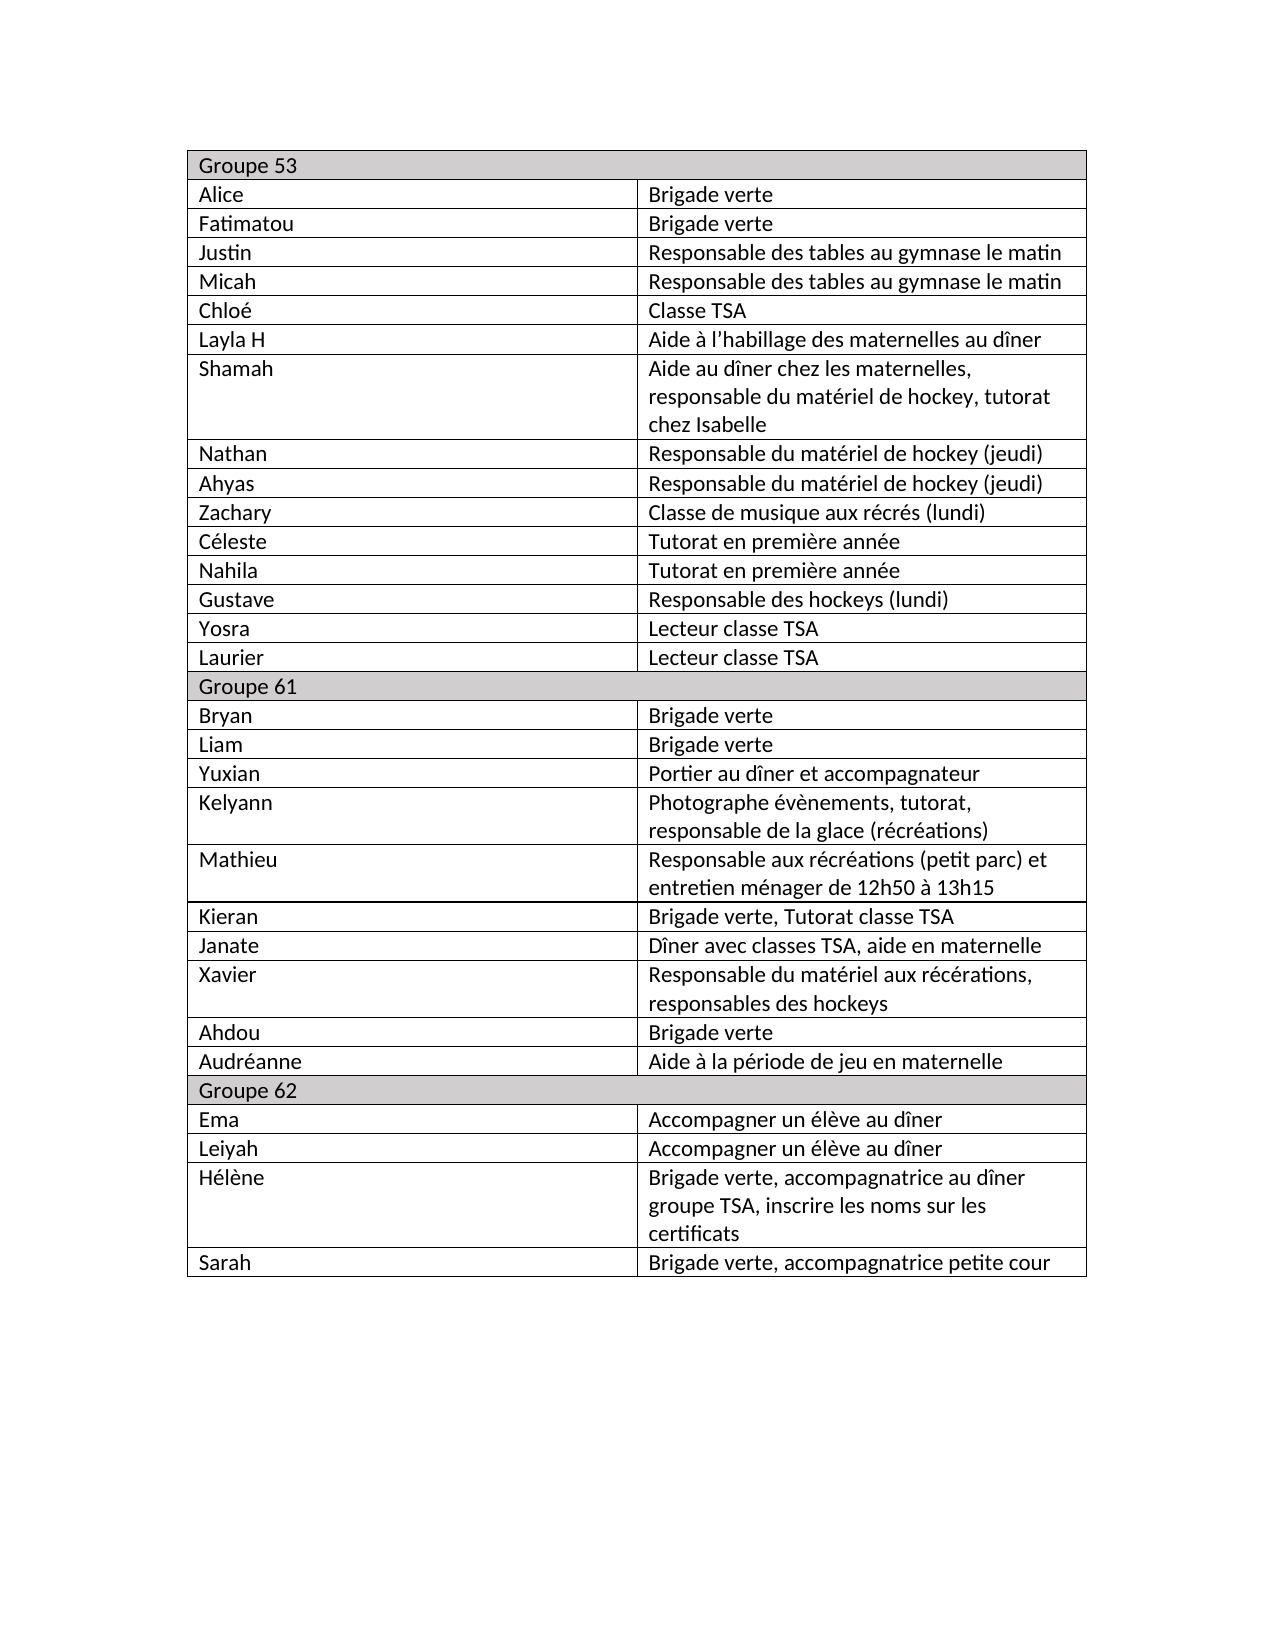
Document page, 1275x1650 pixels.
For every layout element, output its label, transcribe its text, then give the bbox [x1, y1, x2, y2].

table_cell Kelyann [188, 788, 637, 844]
table_cell Dîner avec classes TSA, aide en maternelle [638, 932, 1086, 959]
table_cell Accompagner un élève au dîner [638, 1105, 1086, 1133]
table_cell Brigade verte, Tutorat classe TSA [638, 903, 1086, 931]
table_cell Yuxian [188, 759, 637, 787]
table_cell Tutorat en première année [638, 527, 1086, 555]
table_cell Chloé [188, 296, 637, 324]
table_cell Alice [188, 180, 637, 208]
table_cell Aide à la période de jeu en maternelle [638, 1047, 1086, 1075]
table_cell Responsable des tables au gymnase le matin [638, 267, 1086, 295]
table_cell Classe TSA [638, 296, 1086, 324]
table_cell Portier au dîner et accompagnateur [638, 759, 1086, 787]
table_cell Mathieu [188, 845, 637, 901]
table_cell Ema [188, 1105, 637, 1133]
table_cell Responsable des hockeys (lundi) [638, 585, 1086, 613]
table_cell Leiyah [188, 1134, 637, 1162]
table_cell Zachary [188, 498, 637, 526]
table_cell Gustave [188, 585, 637, 613]
table_cell Responsable des tables au gymnase le matin [638, 238, 1086, 266]
table_cell Nathan [188, 440, 637, 468]
table_cell Groupe 53 [188, 151, 1086, 179]
table_cell Aide au dîner chez les maternelles, responsable du matériel de hockey, tutorat chez Isabelle [638, 355, 1086, 438]
table_cell Brigade verte [638, 1018, 1086, 1046]
table_cell Responsable du matériel de hockey (jeudi) [638, 469, 1086, 497]
table_cell Justin [188, 238, 637, 266]
table_cell Kieran [188, 903, 637, 931]
table_cell Liam [188, 730, 637, 758]
table_cell Layla H [188, 325, 637, 353]
table_cell Aide à l’habillage des maternelles au dîner [638, 325, 1086, 353]
table_cell Céleste [188, 527, 637, 555]
table_cell Xavier [188, 961, 637, 1017]
table_cell Brigade verte [638, 209, 1086, 237]
table_cell Ahyas [188, 469, 637, 497]
table_cell Yosra [188, 614, 637, 642]
table_cell Shamah [188, 355, 637, 438]
table_cell Brigade verte, accompagnatrice petite cour [638, 1248, 1086, 1276]
table_cell Fatimatou [188, 209, 637, 237]
table_cell Groupe 62 [188, 1076, 1086, 1104]
table_cell Brigade verte [638, 701, 1086, 729]
table_cell Groupe 61 [188, 672, 1086, 700]
table_cell Accompagner un élève au dîner [638, 1134, 1086, 1162]
table_cell Laurier [188, 643, 637, 671]
table_cell Brigade verte [638, 180, 1086, 208]
table_cell Janate [188, 932, 637, 959]
table_cell Nahila [188, 556, 637, 584]
table_cell Tutorat en première année [638, 556, 1086, 584]
table_cell Classe de musique aux récrés (lundi) [638, 498, 1086, 526]
table_cell Responsable du matériel de hockey (jeudi) [638, 440, 1086, 468]
table_cell Lecteur classe TSA [638, 614, 1086, 642]
table_cell Lecteur classe TSA [638, 643, 1086, 671]
table_cell Hélène [188, 1163, 637, 1247]
table_cell Brigade verte, accompagnatrice au dîner groupe TSA, inscrire les noms sur les certificats [638, 1163, 1086, 1247]
table_cell Ahdou [188, 1018, 637, 1046]
table_cell Responsable aux récréations (petit parc) et entretien ménager de 12h50 à 13h15 [638, 845, 1086, 901]
table_cell Responsable du matériel aux récérations, responsables des hockeys [638, 961, 1086, 1017]
table_cell Bryan [188, 701, 637, 729]
table_cell Brigade verte [638, 730, 1086, 758]
table_cell Audréanne [188, 1047, 637, 1075]
table_cell Photographe évènements, tutorat, responsable de la glace (récréations) [638, 788, 1086, 844]
table_cell Micah [188, 267, 637, 295]
table_cell Sarah [188, 1248, 637, 1276]
